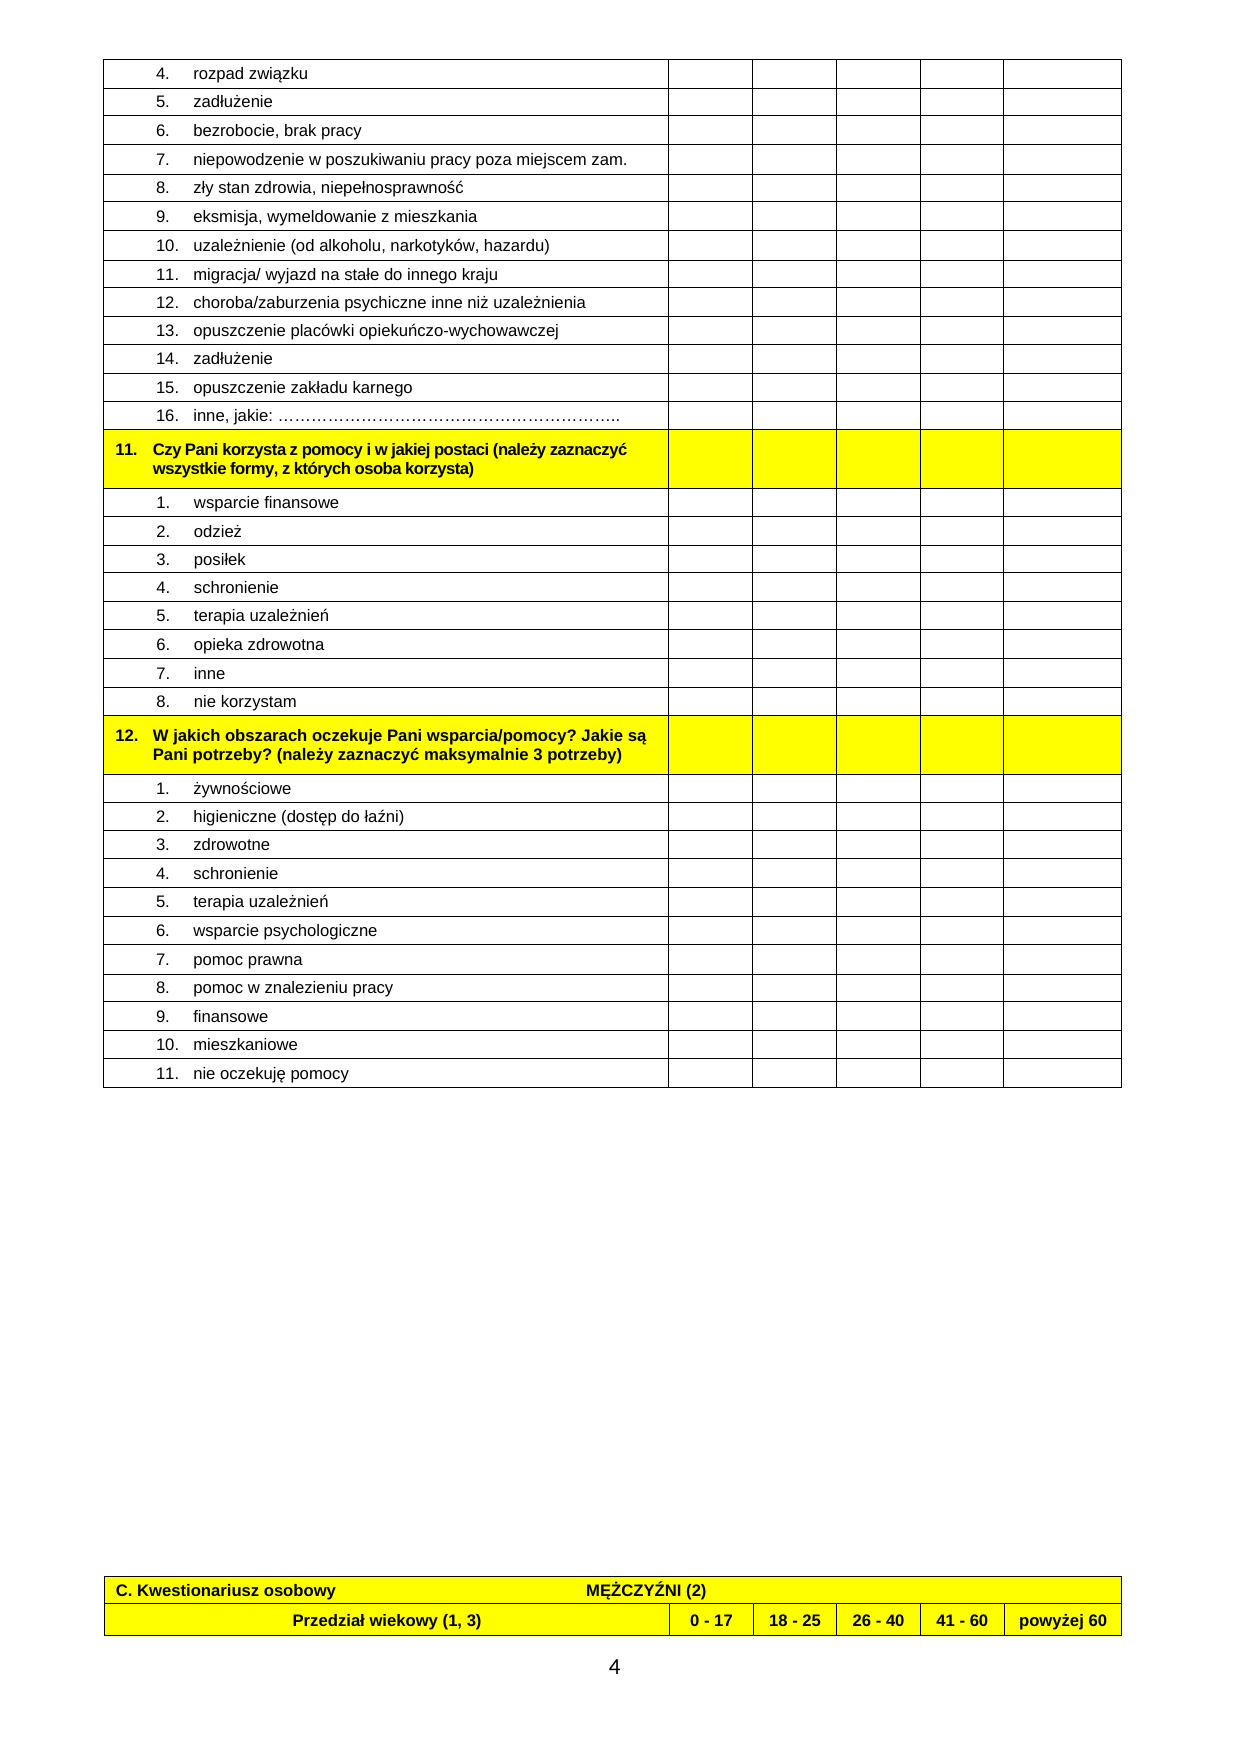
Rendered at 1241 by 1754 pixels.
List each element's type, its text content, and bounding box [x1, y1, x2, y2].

table_cell [753, 489, 836, 516]
table_cell [837, 345, 920, 372]
table_cell [669, 317, 752, 344]
table_cell [753, 1059, 836, 1087]
table_cell [1004, 831, 1121, 858]
table_cell [837, 630, 920, 658]
table_cell [837, 573, 920, 601]
table_cell [1004, 288, 1121, 316]
table_cell [1004, 89, 1121, 115]
table_cell inne [104, 659, 668, 687]
table_cell [837, 945, 920, 974]
table_cell [921, 145, 1003, 174]
table_cell [1004, 630, 1121, 658]
table_cell [753, 60, 836, 87]
table_cell [1004, 917, 1121, 944]
table_cell inne, jakie: …………………………………………………….. [104, 402, 668, 429]
table_cell [921, 374, 1003, 401]
table_cell [921, 917, 1003, 944]
table_cell [837, 716, 920, 773]
table_cell [753, 945, 836, 974]
table_cell [837, 288, 920, 316]
table_cell [1004, 345, 1121, 372]
table_cell [1004, 175, 1121, 201]
table_header C. Kwestionariusz osobowy MĘŻCZYŹNI (2) [105, 1577, 1121, 1603]
table_cell [669, 1031, 752, 1058]
table_cell zły stan zdrowia, niepełnosprawność [104, 175, 668, 201]
table_cell Przedział wiekowy (1, 3) [105, 1604, 669, 1635]
table_cell [921, 716, 1003, 773]
table_cell niepowodzenie w poszukiwaniu pracy poza miejscem zam. [104, 145, 668, 174]
table_cell [669, 489, 752, 516]
table_cell [753, 345, 836, 372]
table_cell [669, 402, 752, 429]
table_cell [1004, 659, 1121, 687]
table_cell [753, 175, 836, 201]
table_cell [669, 975, 752, 1001]
table_cell [921, 1002, 1003, 1030]
table_cell schronienie [104, 859, 668, 887]
table_cell [837, 116, 920, 144]
table_cell migracja/ wyjazd na stałe do innego kraju [104, 261, 668, 287]
table_cell [753, 1031, 836, 1058]
table_cell schronienie [104, 573, 668, 601]
table_cell [753, 688, 836, 714]
table_cell [837, 261, 920, 287]
table_cell opuszczenie placówki opiekuńczo-wychowawczej [104, 317, 668, 344]
table_cell terapia uzależnień [104, 888, 668, 916]
table_cell [921, 573, 1003, 601]
table_cell zadłużenie [104, 89, 668, 115]
table_cell zadłużenie [104, 345, 668, 372]
table_cell [753, 116, 836, 144]
table_cell [669, 688, 752, 714]
table_cell [837, 1031, 920, 1058]
table_cell [669, 145, 752, 174]
table_cell [753, 888, 836, 916]
table_cell [753, 261, 836, 287]
table_cell [1004, 888, 1121, 916]
table_cell [1004, 546, 1121, 572]
table_cell [669, 831, 752, 858]
table_cell [921, 831, 1003, 858]
table_cell [669, 175, 752, 201]
table_cell [837, 602, 920, 629]
table_cell [669, 288, 752, 316]
table_cell [921, 659, 1003, 687]
table_cell [753, 317, 836, 344]
table_cell [753, 89, 836, 115]
table_cell [921, 517, 1003, 545]
table_cell [1004, 859, 1121, 887]
table_cell [1004, 261, 1121, 287]
table_cell [669, 888, 752, 916]
table_cell higieniczne (dostęp do łaźni) [104, 803, 668, 830]
table_cell [753, 630, 836, 658]
table_cell [921, 489, 1003, 516]
table_cell [669, 430, 752, 488]
table_cell [753, 602, 836, 629]
table_cell [921, 546, 1003, 572]
table_cell uzależnienie (od alkoholu, narkotyków, hazardu) [104, 231, 668, 260]
table_cell [921, 688, 1003, 714]
table_cell żywnościowe [104, 775, 668, 802]
table_cell [669, 1059, 752, 1087]
table_cell [921, 231, 1003, 260]
table_cell [1004, 402, 1121, 429]
table_cell [921, 60, 1003, 87]
table_cell [753, 859, 836, 887]
table_cell [837, 831, 920, 858]
table_cell [1004, 1031, 1121, 1058]
table_cell [921, 630, 1003, 658]
table_cell [753, 145, 836, 174]
table_cell [1004, 116, 1121, 144]
table_cell [837, 659, 920, 687]
table_cell [837, 688, 920, 714]
table_cell [1004, 231, 1121, 260]
table_cell [1004, 60, 1121, 87]
table_cell [1004, 803, 1121, 830]
table_cell [921, 89, 1003, 115]
table_cell [837, 231, 920, 260]
table_cell [1004, 716, 1121, 773]
table_cell [921, 888, 1003, 916]
table_cell rozpad związku [104, 60, 668, 87]
table_cell [1004, 1059, 1121, 1087]
table_cell [1004, 374, 1121, 401]
table_cell [1004, 430, 1121, 488]
table_cell [1004, 517, 1121, 545]
table_cell [837, 60, 920, 87]
table_cell [921, 261, 1003, 287]
table_cell [1004, 317, 1121, 344]
table_cell [921, 1059, 1003, 1087]
table_cell posiłek [104, 546, 668, 572]
table_cell [921, 775, 1003, 802]
table_cell [921, 1031, 1003, 1058]
table_cell finansowe [104, 1002, 668, 1030]
table_cell [669, 546, 752, 572]
table_cell [753, 803, 836, 830]
table_cell [1004, 573, 1121, 601]
table_cell eksmisja, wymeldowanie z mieszkania [104, 202, 668, 230]
table_cell [837, 803, 920, 830]
table_cell [669, 775, 752, 802]
table_cell [669, 716, 752, 773]
table_cell [669, 1002, 752, 1030]
table_cell [753, 430, 836, 488]
table_cell wsparcie finansowe [104, 489, 668, 516]
table_cell powyżej 60 [1005, 1604, 1121, 1635]
table_cell [753, 775, 836, 802]
table_cell [921, 116, 1003, 144]
table_cell [669, 231, 752, 260]
table_cell [1004, 775, 1121, 802]
table_cell [669, 803, 752, 830]
table_cell nie oczekuję pomocy [104, 1059, 668, 1087]
table_cell wsparcie psychologiczne [104, 917, 668, 944]
table_cell [1004, 602, 1121, 629]
table_cell [837, 489, 920, 516]
table_cell [753, 573, 836, 601]
table_cell [753, 975, 836, 1001]
table_cell nie korzystam [104, 688, 668, 714]
table_cell [1004, 975, 1121, 1001]
table_cell zdrowotne [104, 831, 668, 858]
table_cell 41 - 60 [921, 1604, 1004, 1635]
table_cell [837, 317, 920, 344]
table_cell Czy Pani korzysta z pomocy i w jakiej postaci (należy zaznaczyć wszystkie formy, z których osoba korzysta) [104, 430, 668, 488]
table_cell [1004, 945, 1121, 974]
table_cell [753, 517, 836, 545]
table_cell [921, 345, 1003, 372]
table_cell [921, 975, 1003, 1001]
table_cell [669, 261, 752, 287]
table_cell [753, 288, 836, 316]
table_cell [837, 975, 920, 1001]
table_cell [669, 917, 752, 944]
table_cell pomoc prawna [104, 945, 668, 974]
table_cell [669, 374, 752, 401]
table_cell [669, 116, 752, 144]
table_cell [921, 859, 1003, 887]
table_cell [669, 630, 752, 658]
table_cell [1004, 1002, 1121, 1030]
table_cell mieszkaniowe [104, 1031, 668, 1058]
table_cell [837, 202, 920, 230]
table_cell [669, 202, 752, 230]
table_cell 26 - 40 [837, 1604, 920, 1635]
table_cell [1004, 202, 1121, 230]
table_cell [669, 945, 752, 974]
table_cell [753, 546, 836, 572]
table_cell [837, 859, 920, 887]
table_cell [1004, 489, 1121, 516]
table_cell [837, 917, 920, 944]
table_cell bezrobocie, brak pracy [104, 116, 668, 144]
table_cell pomoc w znalezieniu pracy [104, 975, 668, 1001]
table_cell [753, 402, 836, 429]
table_cell [753, 831, 836, 858]
table_cell [837, 175, 920, 201]
table_cell [753, 716, 836, 773]
table_cell [669, 60, 752, 87]
table_cell [921, 945, 1003, 974]
table_cell 0 - 17 [670, 1604, 753, 1635]
table_cell [921, 175, 1003, 201]
table_cell [753, 231, 836, 260]
table_cell [753, 1002, 836, 1030]
table_cell [921, 602, 1003, 629]
table_cell W jakich obszarach oczekuje Pani wsparcia/pomocy? Jakie są Pani potrzeby? (należy zaznaczyć maksymalnie 3 potrzeby) [104, 716, 668, 773]
table_cell [753, 374, 836, 401]
table_cell odzież [104, 517, 668, 545]
table_cell [837, 775, 920, 802]
table_cell [921, 288, 1003, 316]
table_cell [669, 345, 752, 372]
table_cell [669, 859, 752, 887]
table_cell [837, 430, 920, 488]
table_cell [837, 374, 920, 401]
table_cell [753, 659, 836, 687]
table_cell [669, 517, 752, 545]
table_cell [837, 145, 920, 174]
table_cell [837, 517, 920, 545]
table_cell [1004, 688, 1121, 714]
table_cell [669, 573, 752, 601]
table_cell [753, 917, 836, 944]
table_cell [669, 89, 752, 115]
table_cell [837, 1002, 920, 1030]
table_cell [837, 89, 920, 115]
table_cell choroba/zaburzenia psychiczne inne niż uzależnienia [104, 288, 668, 316]
table_cell [921, 402, 1003, 429]
table_cell opieka zdrowotna [104, 630, 668, 658]
table_cell [837, 402, 920, 429]
table_cell [1004, 145, 1121, 174]
table_cell terapia uzależnień [104, 602, 668, 629]
table_cell [837, 546, 920, 572]
table_cell [921, 430, 1003, 488]
table_cell [921, 317, 1003, 344]
table_cell [921, 202, 1003, 230]
table_cell opuszczenie zakładu karnego [104, 374, 668, 401]
table_cell [753, 202, 836, 230]
table_cell [921, 803, 1003, 830]
table_cell 18 - 25 [754, 1604, 836, 1635]
table_cell [837, 1059, 920, 1087]
table_cell [837, 888, 920, 916]
table_cell [669, 602, 752, 629]
table_cell [669, 659, 752, 687]
